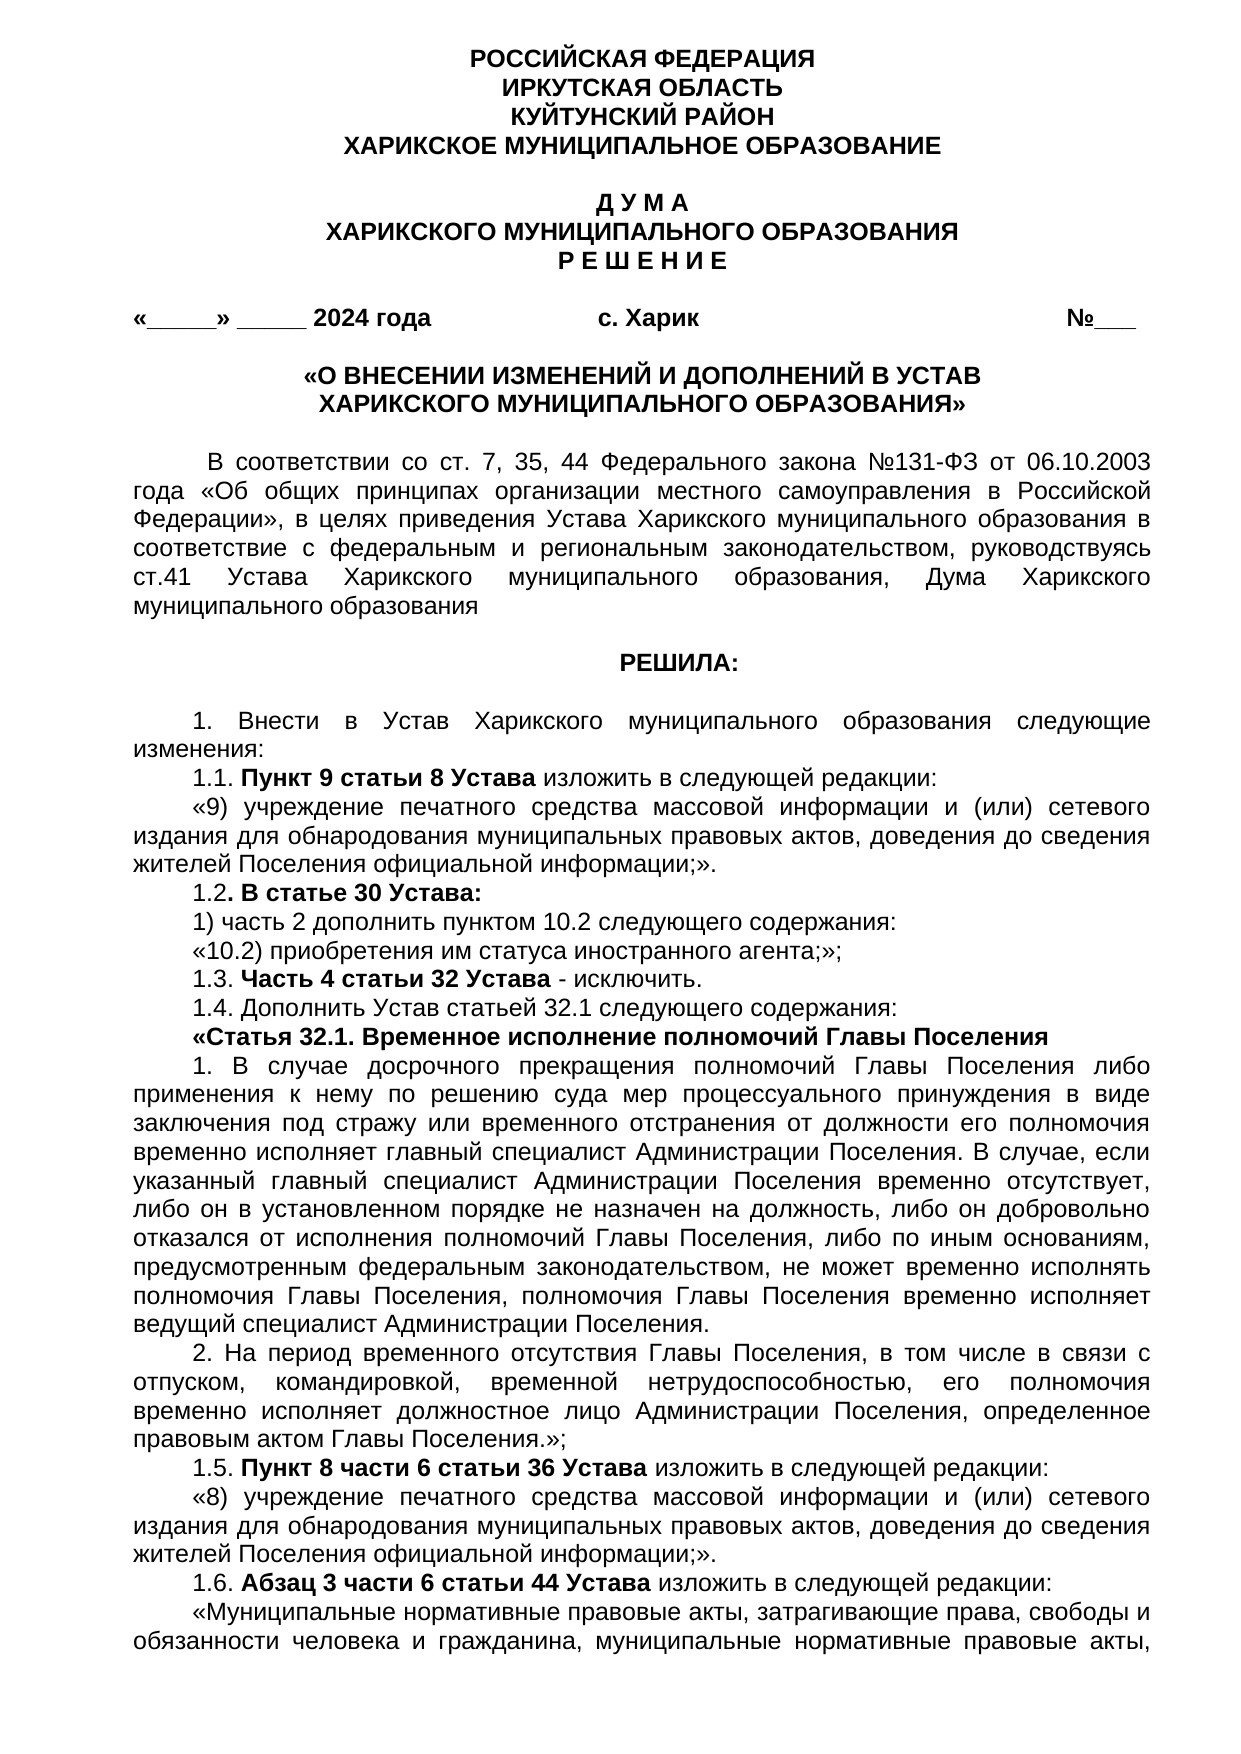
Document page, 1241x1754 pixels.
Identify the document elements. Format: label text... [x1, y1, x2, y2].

text 1.4. Дополнить Устав статьей 32.1 следующего содержания: [133, 993, 1152, 1022]
text Д У М А [133, 188, 1152, 217]
text Р Е Ш Е Н И Е [133, 246, 1152, 274]
text КУЙТУНСКИЙ РАЙОН [133, 102, 1152, 131]
text «О ВНЕСЕНИИ ИЗМЕНЕНИЙ И ДОПОЛНЕНИЙ В УСТАВ [133, 361, 1152, 389]
text 2. На период временного отсутствия Главы Поселения, в том числе в связи с отпуском, командировкой, временной нетрудоспособностью, его полномочия временно исполняет должностное лицо Администрации Поселения, определенное правовым актом Главы Поселения.»; [133, 1338, 1152, 1453]
text «Статья 32.1. Временное исполнение полномочий Главы Поселения [133, 1022, 1152, 1051]
text 1.1. Пункт 9 статьи 8 Устава изложить в следующей редакции: [133, 763, 1152, 792]
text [133, 1597, 1152, 1654]
text РЕШИЛА: [133, 648, 1152, 677]
text «8) учреждение печатного средства массовой информации и (или) сетевого издания для обнародования муниципальных правовых актов, доведения до сведения жителей Поселения официальной информации;». [133, 1482, 1152, 1568]
text ХАРИКСКОГО МУНИЦИПАЛЬНОГО ОБРАЗОВАНИЯ» [133, 389, 1152, 418]
text ХАРИКСКОЕ МУНИЦИПАЛЬНОЕ ОБРАЗОВАНИЕ [133, 131, 1152, 159]
text «_____» _____ 2024 года с. Харик №___ [133, 303, 1152, 332]
text 1. В случае досрочного прекращения полномочий Главы Поселения либо применения к нему по решению суда мер процессуального принуждения в виде заключения под стражу или временного отстранения от должности его полномочия временно исполняет главный специалист Администрации Поселения. В случае, если указанный главный специалист Администрации Поселения временно отсутствует, либо он в установленном порядке не назначен на должность, либо он добровольно отказался от исполнения полномочий Главы Поселения, либо по иным основаниям, предусмотренным федеральным законодательством, не может временно исполнять полномочия Главы Поселения, полномочия Главы Поселения временно исполняет ведущий специалист Администрации Поселения. [133, 1051, 1152, 1338]
text «9) учреждение печатного средства массовой информации и (или) сетевого издания для обнародования муниципальных правовых актов, доведения до сведения жителей Поселения официальной информации;». [133, 792, 1152, 878]
text 1.2. В статье 30 Устава: [133, 878, 1152, 907]
text 1.5. Пункт 8 части 6 статьи 36 Устава изложить в следующей редакции: [133, 1453, 1152, 1482]
text ХАРИКСКОГО МУНИЦИПАЛЬНОГО ОБРАЗОВАНИЯ [133, 217, 1152, 246]
text РОССИЙСКАЯ ФЕДЕРАЦИЯ [133, 44, 1152, 73]
text «10.2) приобретения им статуса иностранного агента;»; [133, 936, 1152, 964]
text 1.3. Часть 4 статьи 32 Устава - исключить. [133, 964, 1152, 993]
text В соответствии со ст. 7, 35, 44 Федерального закона №131-ФЗ от 06.10.2003 года «Об общих принципах организации местного самоуправления в Российской Федерации», в целях приведения Устава Харикского муниципального образования в соответствие с федеральным и региональным законодательством, руководствуясь ст.41 Устава Харикского муниципального образования, Дума Харикского муниципального образования [133, 447, 1152, 619]
text 1) часть 2 дополнить пунктом 10.2 следующего содержания: [133, 907, 1152, 936]
text 1. Внести в Устав Харикского муниципального образования следующие изменения: [133, 706, 1152, 763]
text 1.6. Абзац 3 части 6 статьи 44 Устава изложить в следующей редакции: [133, 1568, 1152, 1597]
text ИРКУТСКАЯ ОБЛАСТЬ [133, 73, 1152, 102]
